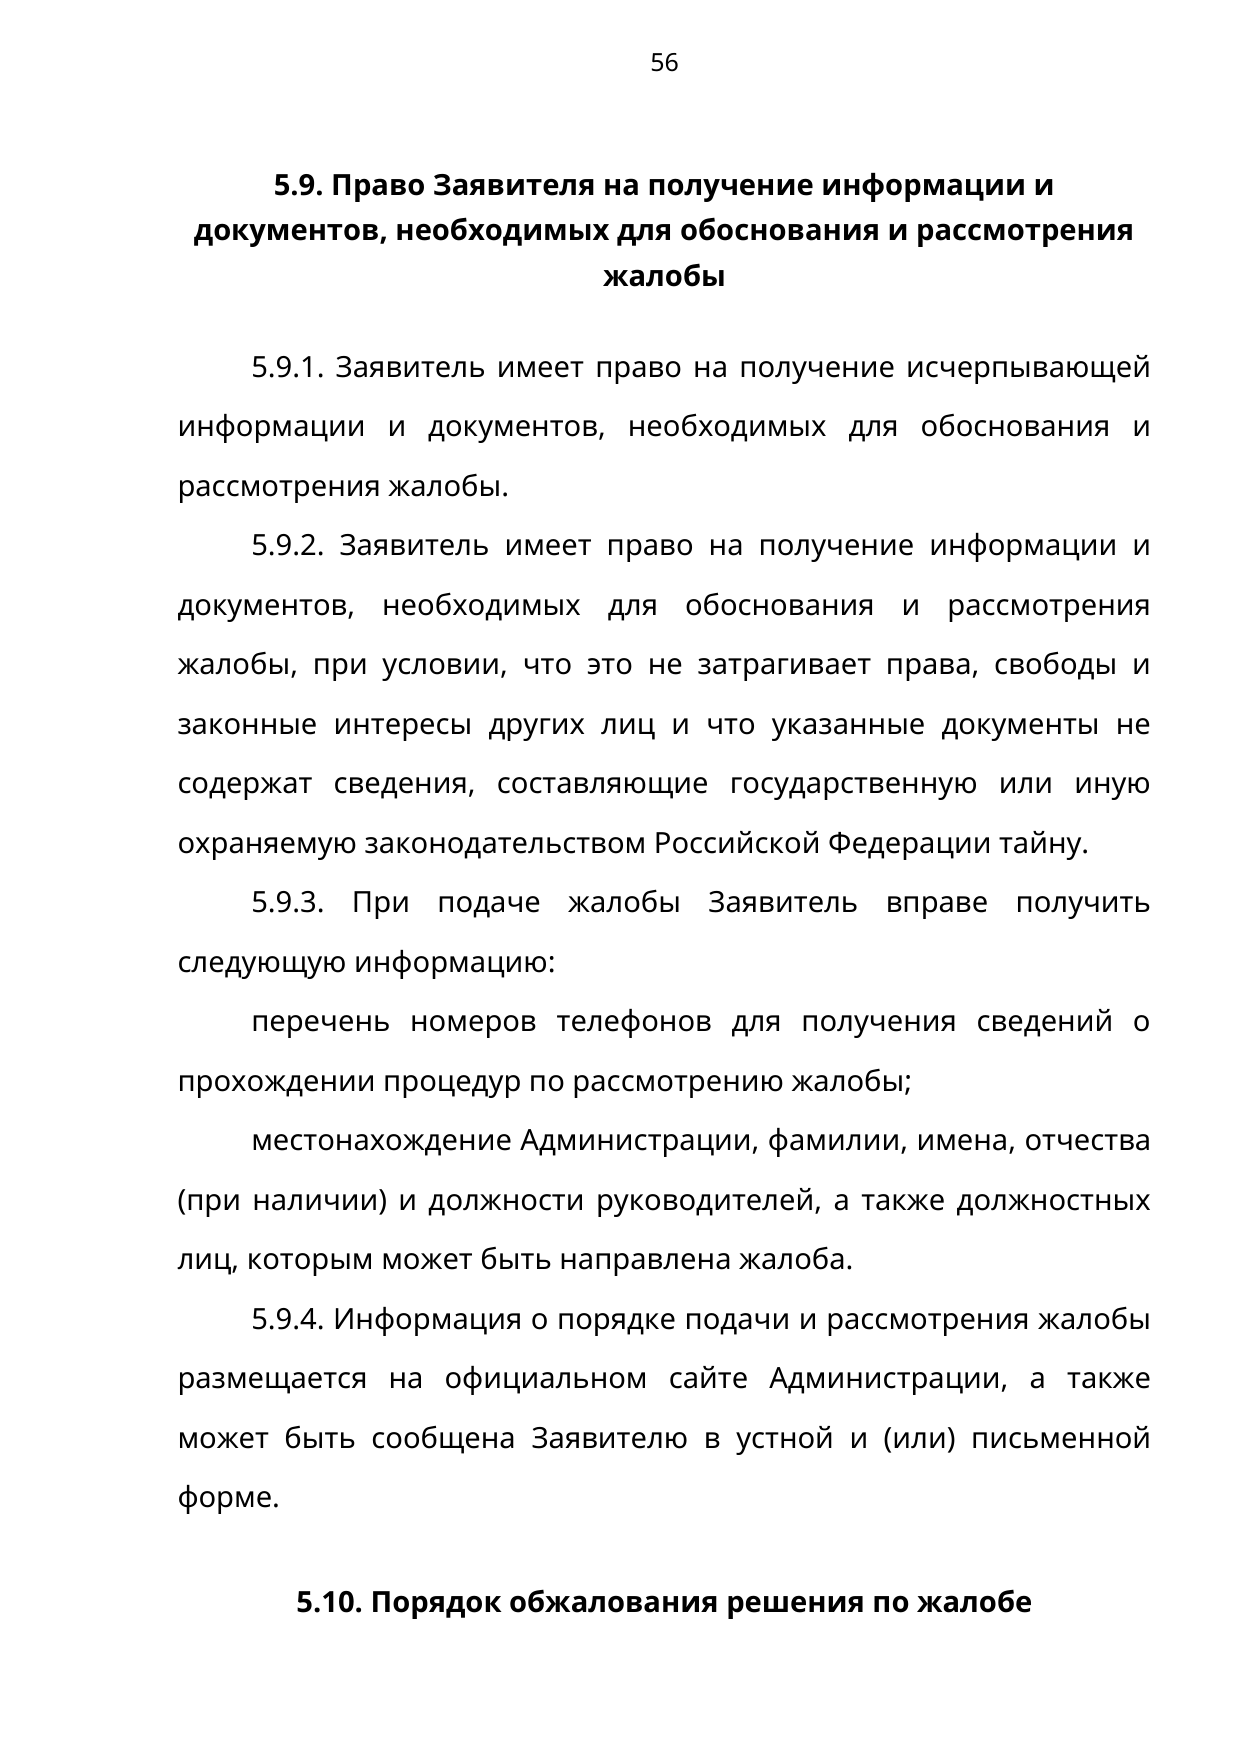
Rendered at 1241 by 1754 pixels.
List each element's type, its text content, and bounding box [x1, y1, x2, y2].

text 5.9.1. Заявитель имеет право на получение исчерпывающей информации и документов, необходимых для обоснования и рассмотрения жалобы. [177, 346, 1152, 505]
text 5.9. Право Заявителя на получение информации и документов, необходимых для обоснования и рассмотрения жалобы [177, 164, 1152, 295]
text 5.10. Порядок обжалования решения по жалобе [177, 1581, 1152, 1621]
text перечень номеров телефонов для получения сведений о прохождении процедур по рассмотрению жалобы; [177, 1001, 1152, 1100]
text 5.9.4. Информация о порядке подачи и рассмотрения жалобы размещается на официальном сайте Администрации, а также может быть сообщена Заявителю в устной и (или) письменной форме. [177, 1298, 1152, 1516]
text 5.9.3. При подаче жалобы Заявитель вправе получить следующую информацию: [177, 882, 1152, 981]
text местонахождение Администрации, фамилии, имена, отчества (при наличии) и должности руководителей, а также должностных лиц, которым может быть направлена жалоба. [177, 1119, 1152, 1278]
text 5.9.2. Заявитель имеет право на получение информации и документов, необходимых для обоснования и рассмотрения жалобы, при условии, что это не затрагивает права, свободы и законные интересы других лиц и что указанные документы не содержат сведения, составляющие государственную или иную охраняемую законодательством Российской Федерации тайну. [177, 525, 1152, 862]
